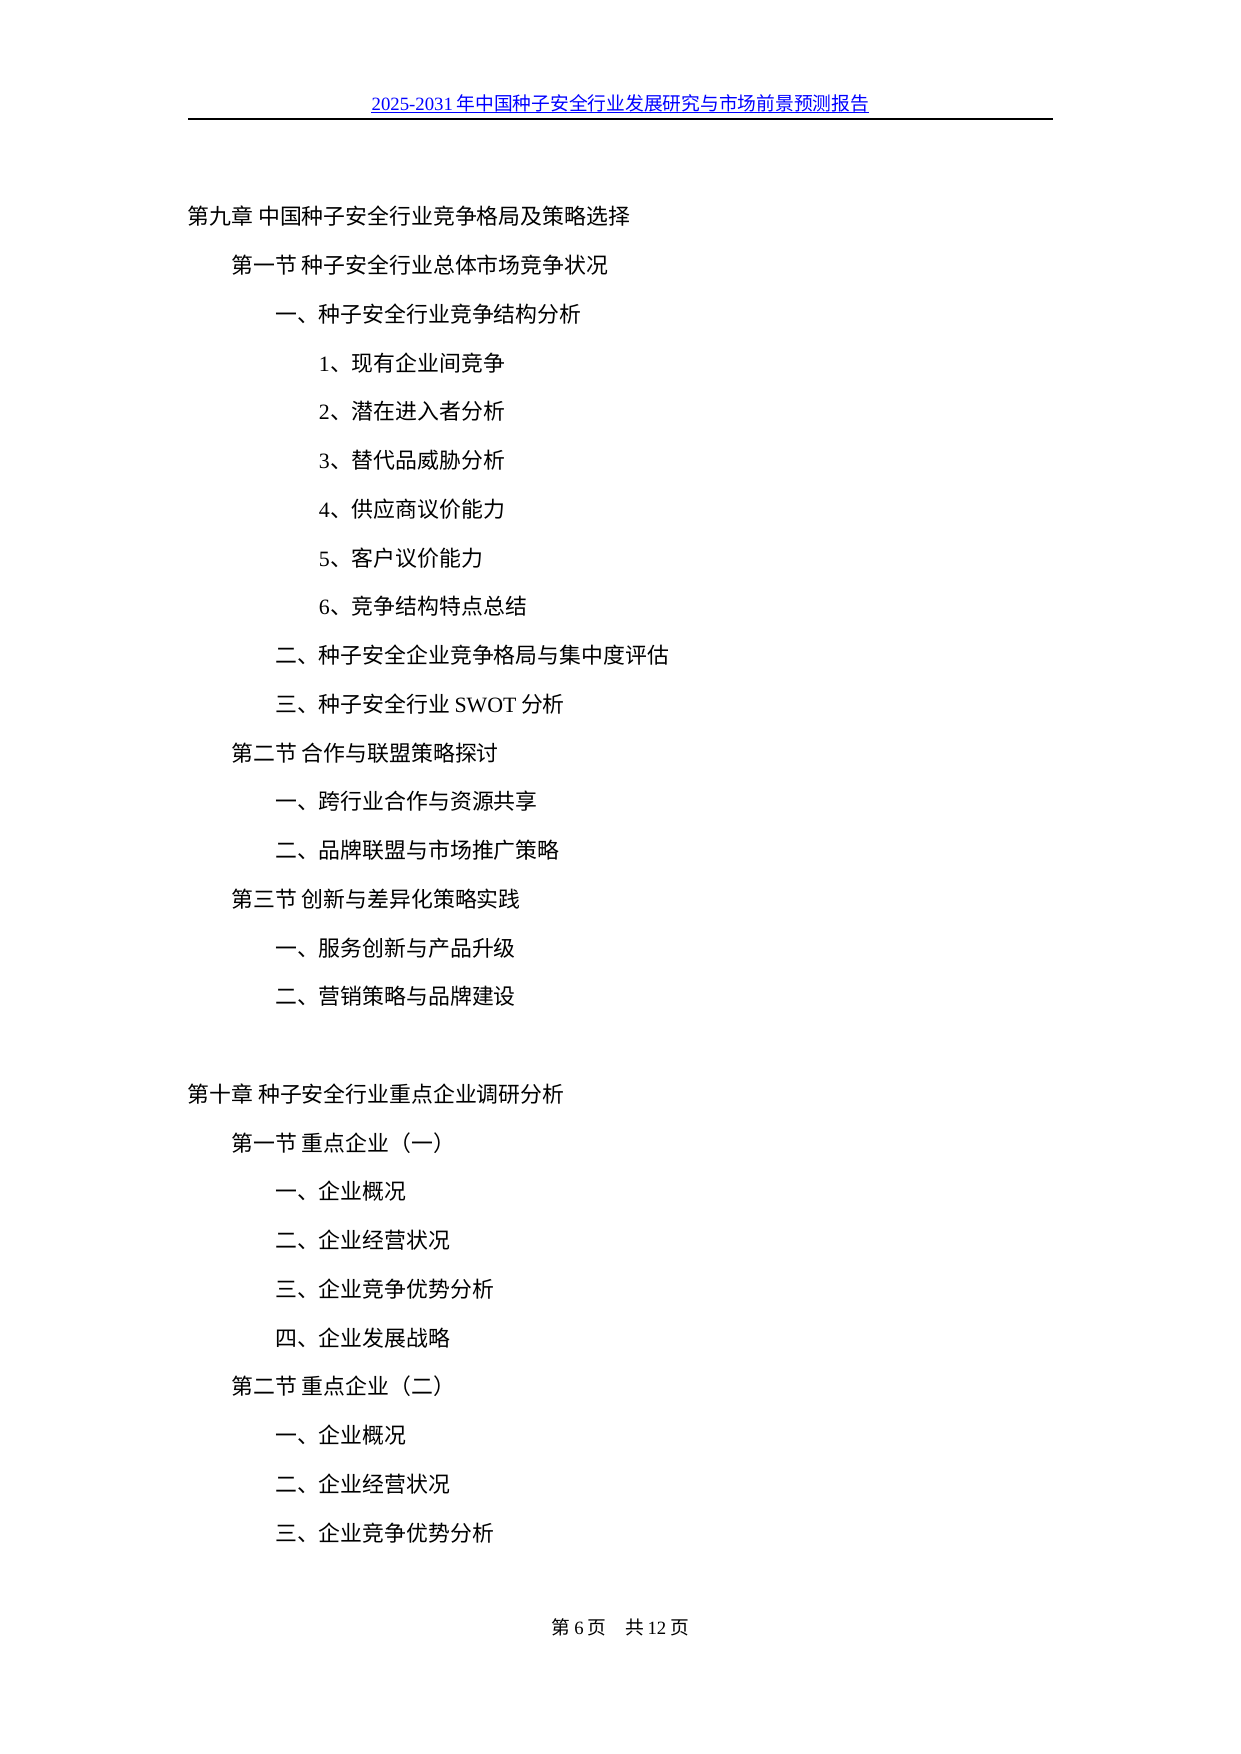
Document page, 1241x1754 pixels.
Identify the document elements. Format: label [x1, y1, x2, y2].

text [187, 150, 1053, 1548]
